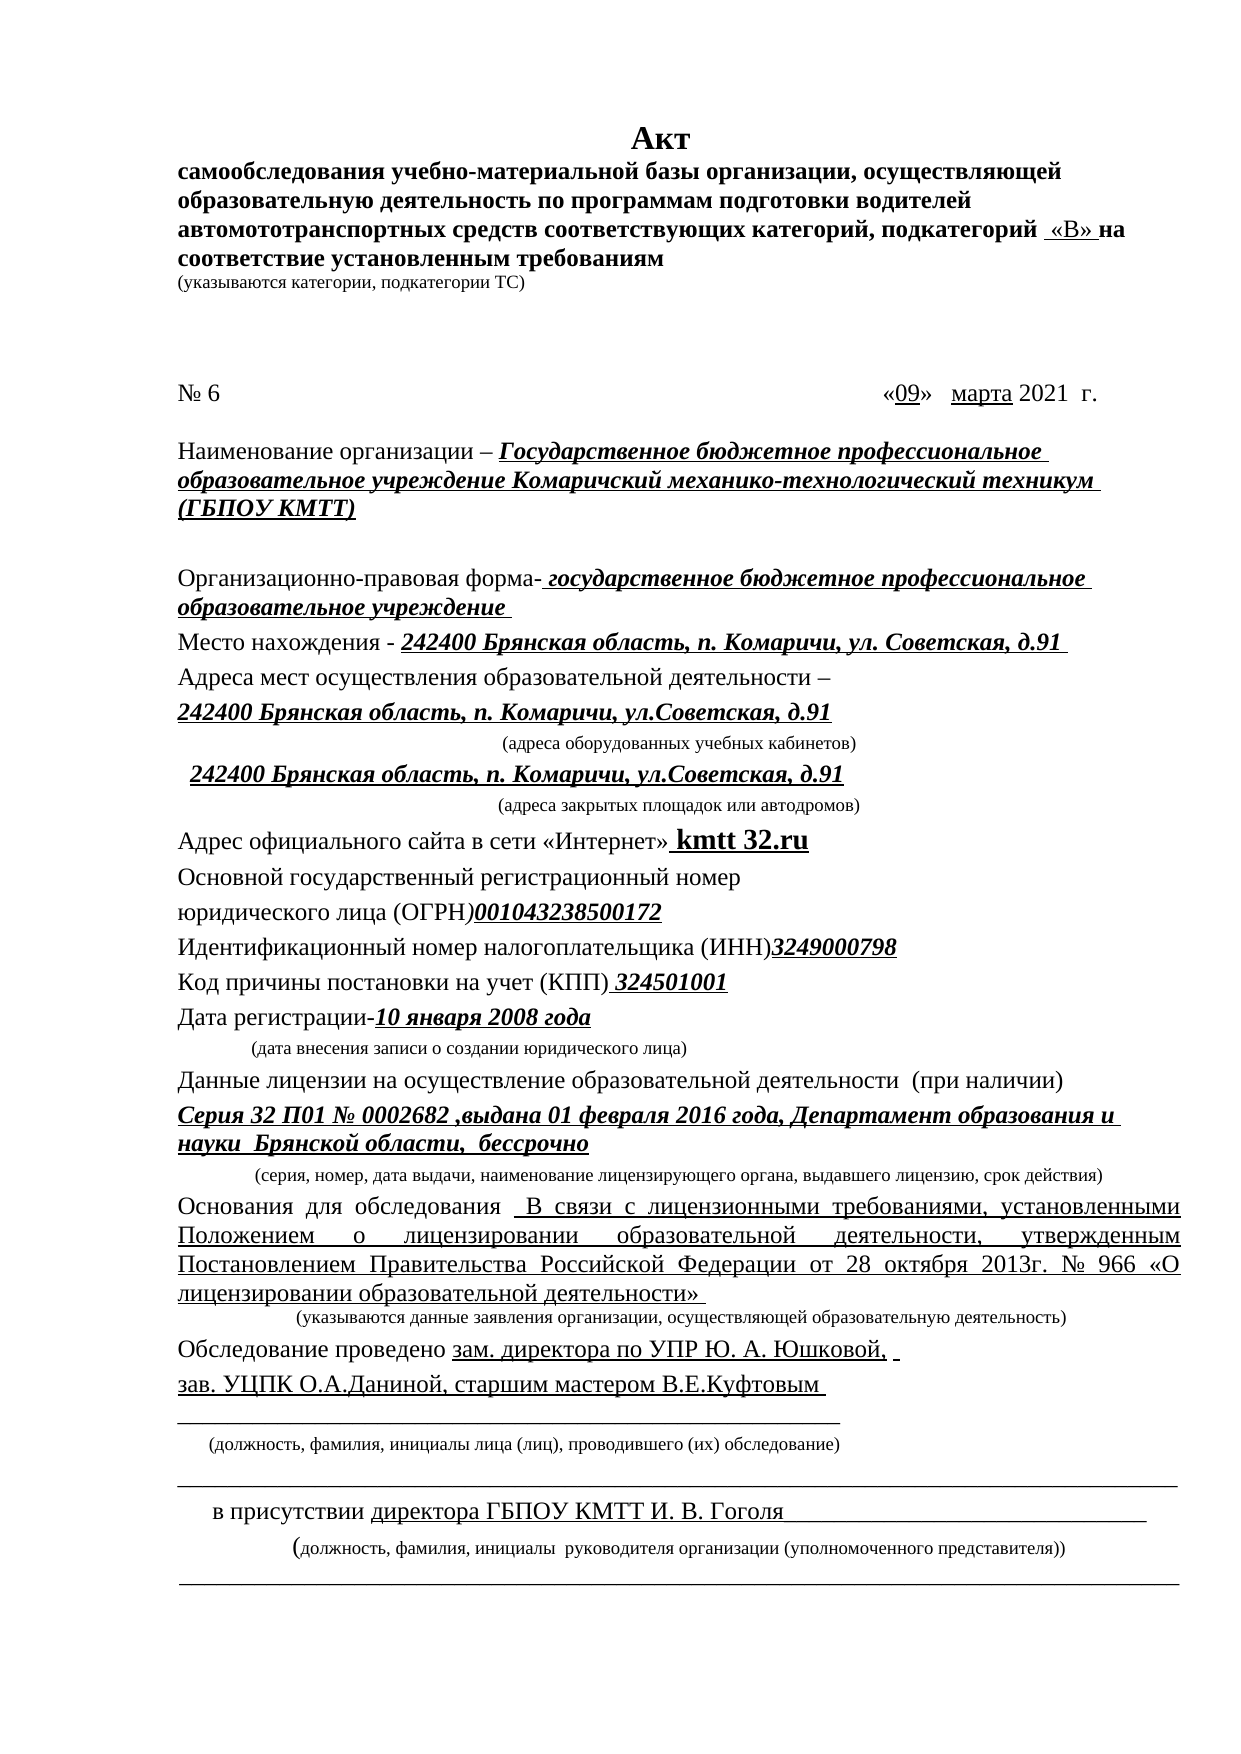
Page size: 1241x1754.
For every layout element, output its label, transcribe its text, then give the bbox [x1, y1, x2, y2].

text юридического лица (ОГРН)001043238500172 [177, 897, 1181, 926]
text Данные лицензии на осуществление образовательной деятельности (при наличии) [177, 1065, 1181, 1093]
text (дата внесения записи о создании юридического лица) [177, 1037, 1181, 1058]
text (должность, фамилия, инициалы руководителя организации (уполномоченного представителя)) ________________________________________________________________________________ [177, 1531, 1181, 1588]
text 242400 Брянская область, п. Комаричи, ул.Советская, д.91 [177, 697, 1181, 725]
text 242400 Брянская область, п. Комаричи, ул.Советская, д.91 [177, 759, 1181, 788]
text зав. УЦПК О.А.Даниной, старшим мастером В.Е.Куфтовым _____________________________________________________ [177, 1369, 1181, 1427]
text Дата регистрации-10 января 2008 года [177, 1002, 1181, 1031]
text (адреса закрытых площадок или автодромов) [177, 794, 1181, 816]
text Основания для обследования В связи с лицензионными требованиями, установленными Положением о лицензировании образовательной деятельности, утвержденным Постановлением Правительства Российской Федерации от 28 октября 2013г. № 966 «О лицензировании образовательной деятельности» [177, 1246, 1181, 1274]
text Место нахождения - 242400 Брянская область, п. Комаричи, ул. Советская, д.91 [177, 627, 1181, 655]
text Организационно-правовая форма- государственное бюджетное профессиональное образовательное учреждение [177, 563, 1181, 620]
text Основания для обследования В связи с лицензионными требованиями, установленными Положением о лицензировании образовательной деятельности, утвержденным Постановлением Правительства Российской Федерации от 28 октября 2013г. № 966 «О лицензировании образовательной деятельности» [177, 1275, 1181, 1306]
text Адреса мест осуществления образовательной деятельности – [177, 662, 1181, 690]
text (адреса оборудованных учебных кабинетов) [177, 732, 1181, 753]
text ________________________________________________________________________________ [177, 1461, 1181, 1489]
text № 6 «09» марта 2021 г. [177, 378, 1181, 407]
text самообследования учебно-материальной базы организации, осуществляющей образовательную деятельность по программам подготовки водителей автомототранспортных средств соответствующих категорий, подкатегорий «В» на соответствие установленным требованиям [177, 156, 1181, 271]
text Адрес официального сайта в сети «Интернет» kmtt 32.ru [177, 822, 1181, 856]
text Акт [140, 118, 1181, 156]
text Наименование организации – Государственное бюджетное профессиональное образовательное учреждение Комаричский механико-технологический техникум (ГБПОУ КМТТ) [177, 436, 1181, 522]
text (должность, фамилия, инициалы лица (лиц), проводившего (их) обследование) [177, 1433, 1181, 1454]
text (указываются данные заявления организации, осуществляющей образовательную деятельность) [177, 1306, 1181, 1328]
text Код причины постановки на учет (КПП) 324501001 [177, 967, 1181, 996]
text (указываются категории, подкатегории ТС) [177, 271, 1181, 293]
text Обследование проведено зам. директора по УПР Ю. А. Юшковой, [177, 1334, 1181, 1363]
text Идентификационный номер налогоплательщика (ИНН)3249000798 [177, 932, 1181, 961]
text (серия, номер, дата выдачи, наименование лицензирующего органа, выдавшего лицензию, срок действия) [177, 1163, 1181, 1185]
text Основания для обследования В связи с лицензионными требованиями, установленными Положением о лицензировании образовательной деятельности, утвержденным Постановлением Правительства Российской Федерации от 28 октября 2013г. № 966 «О лицензировании образовательной деятельности» [177, 1191, 1181, 1245]
text Серия 32 П01 № 0002682 ,выдана 01 февраля 2016 года, Департамент образования и науки Брянской области, бессрочно [177, 1100, 1181, 1157]
text в присутствии директора ГБПОУ КМТТ И. В. Гоголя_____________________________ [177, 1496, 1181, 1524]
text Основной государственный регистрационный номер [177, 862, 1181, 891]
